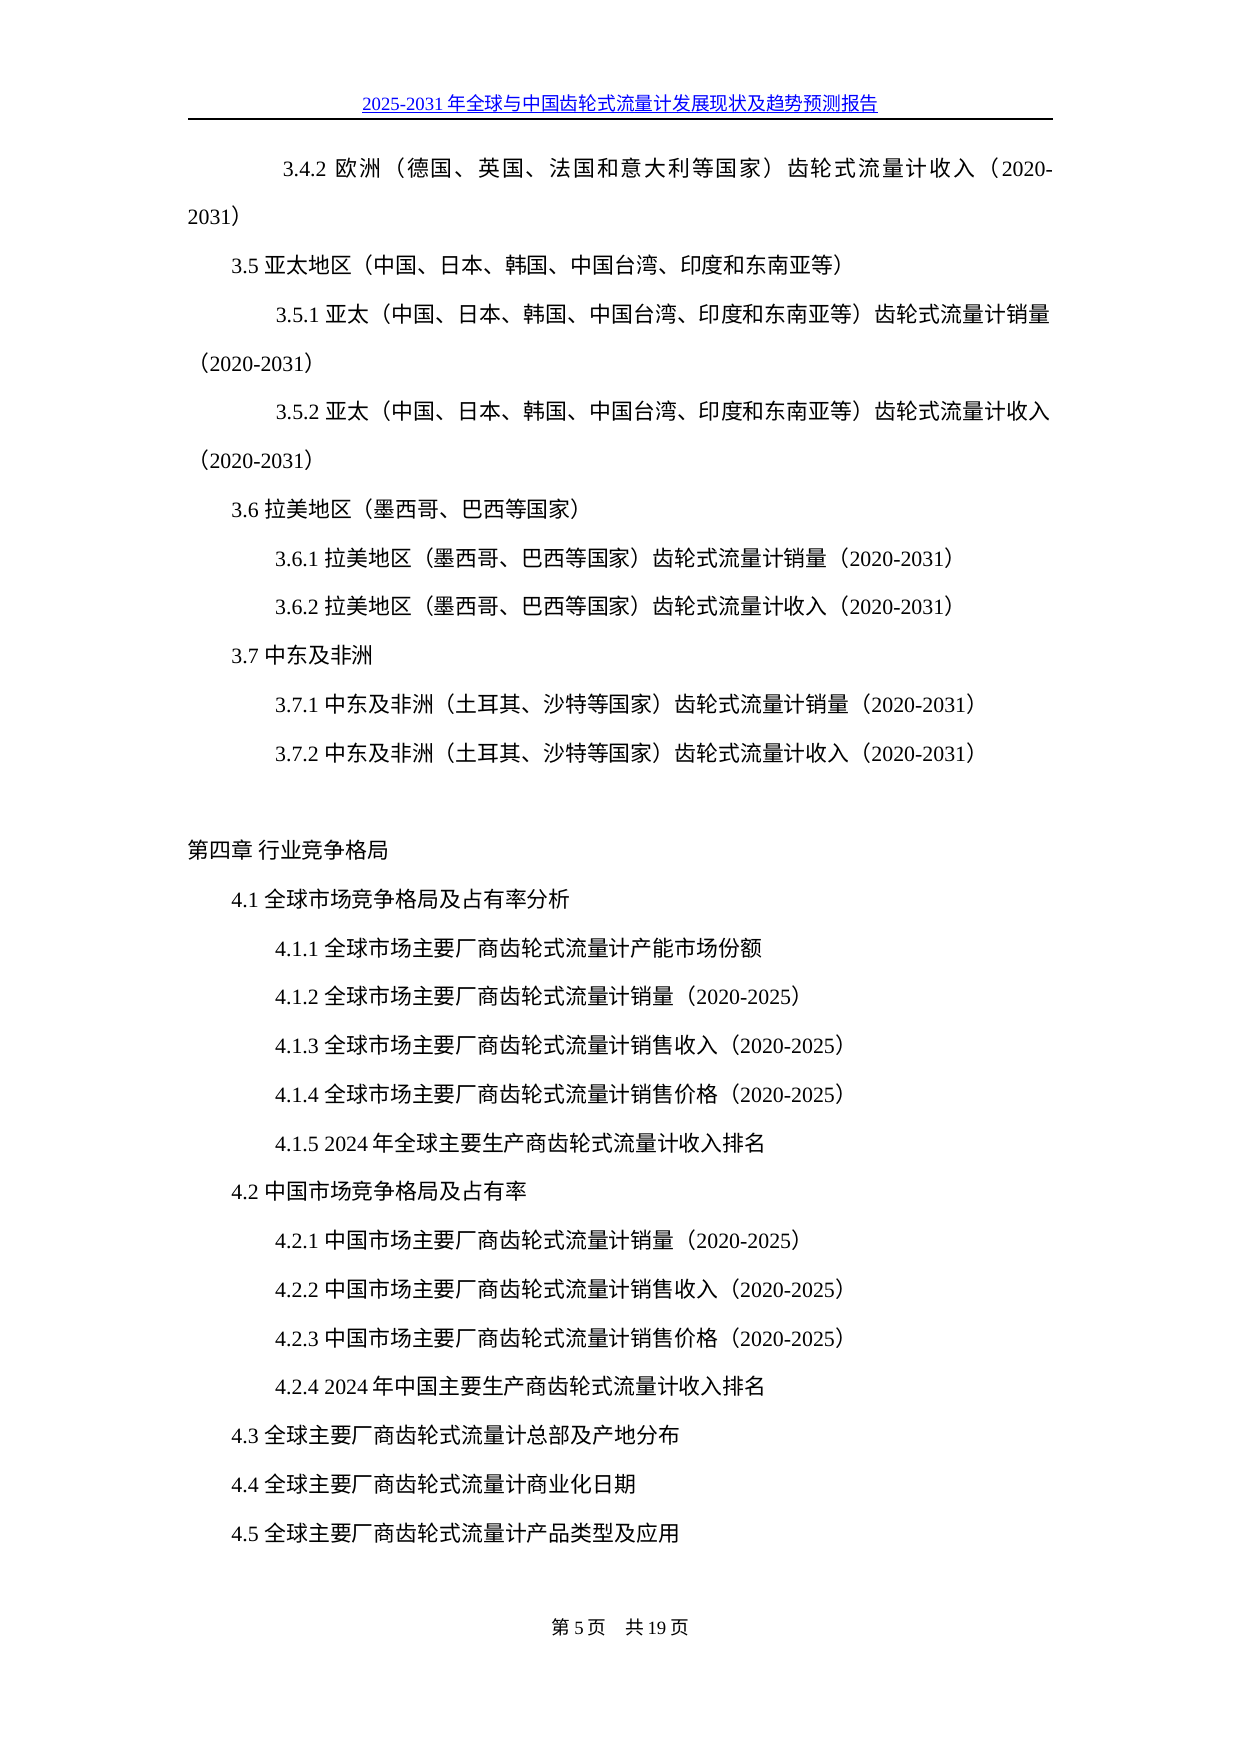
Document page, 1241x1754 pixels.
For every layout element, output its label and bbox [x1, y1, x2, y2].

text [187, 150, 1053, 1548]
